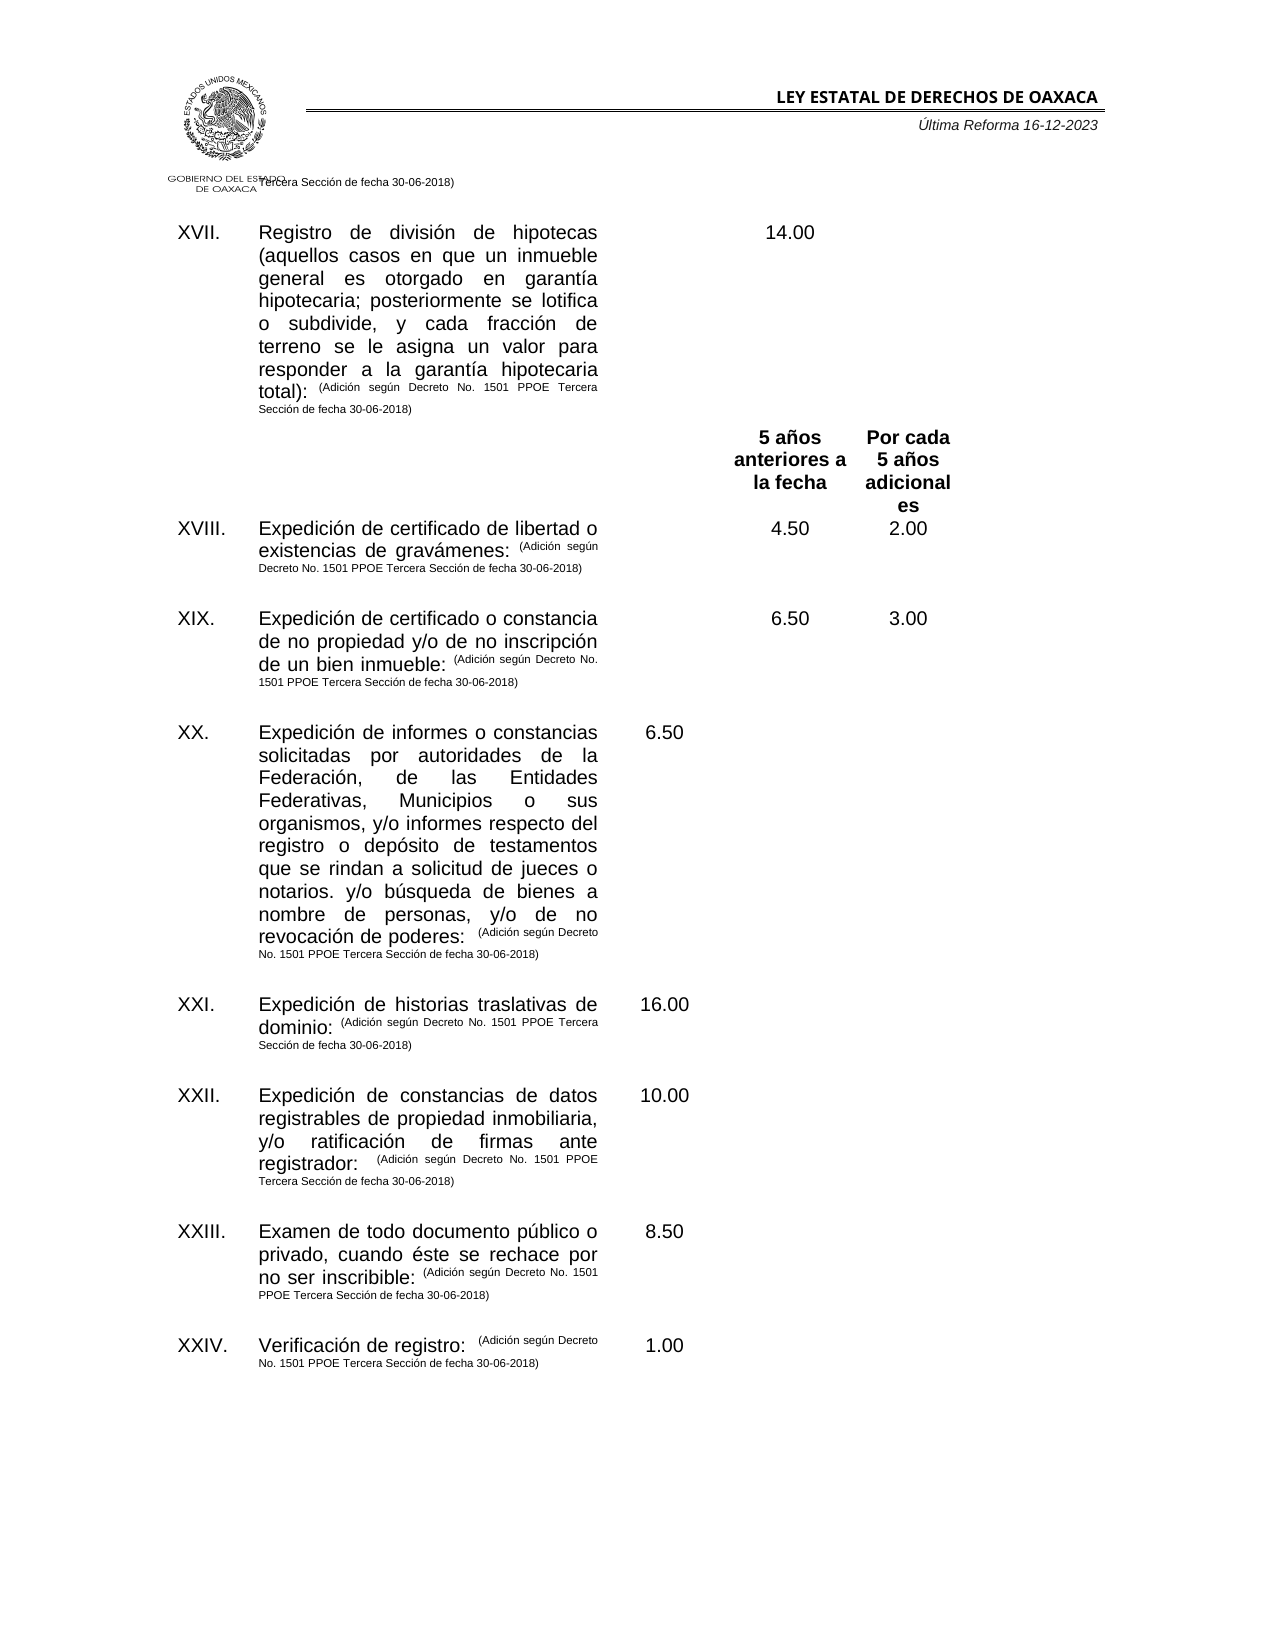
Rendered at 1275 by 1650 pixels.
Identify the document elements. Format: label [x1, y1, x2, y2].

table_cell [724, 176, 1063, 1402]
picture [165, 73, 288, 195]
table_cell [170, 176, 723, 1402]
